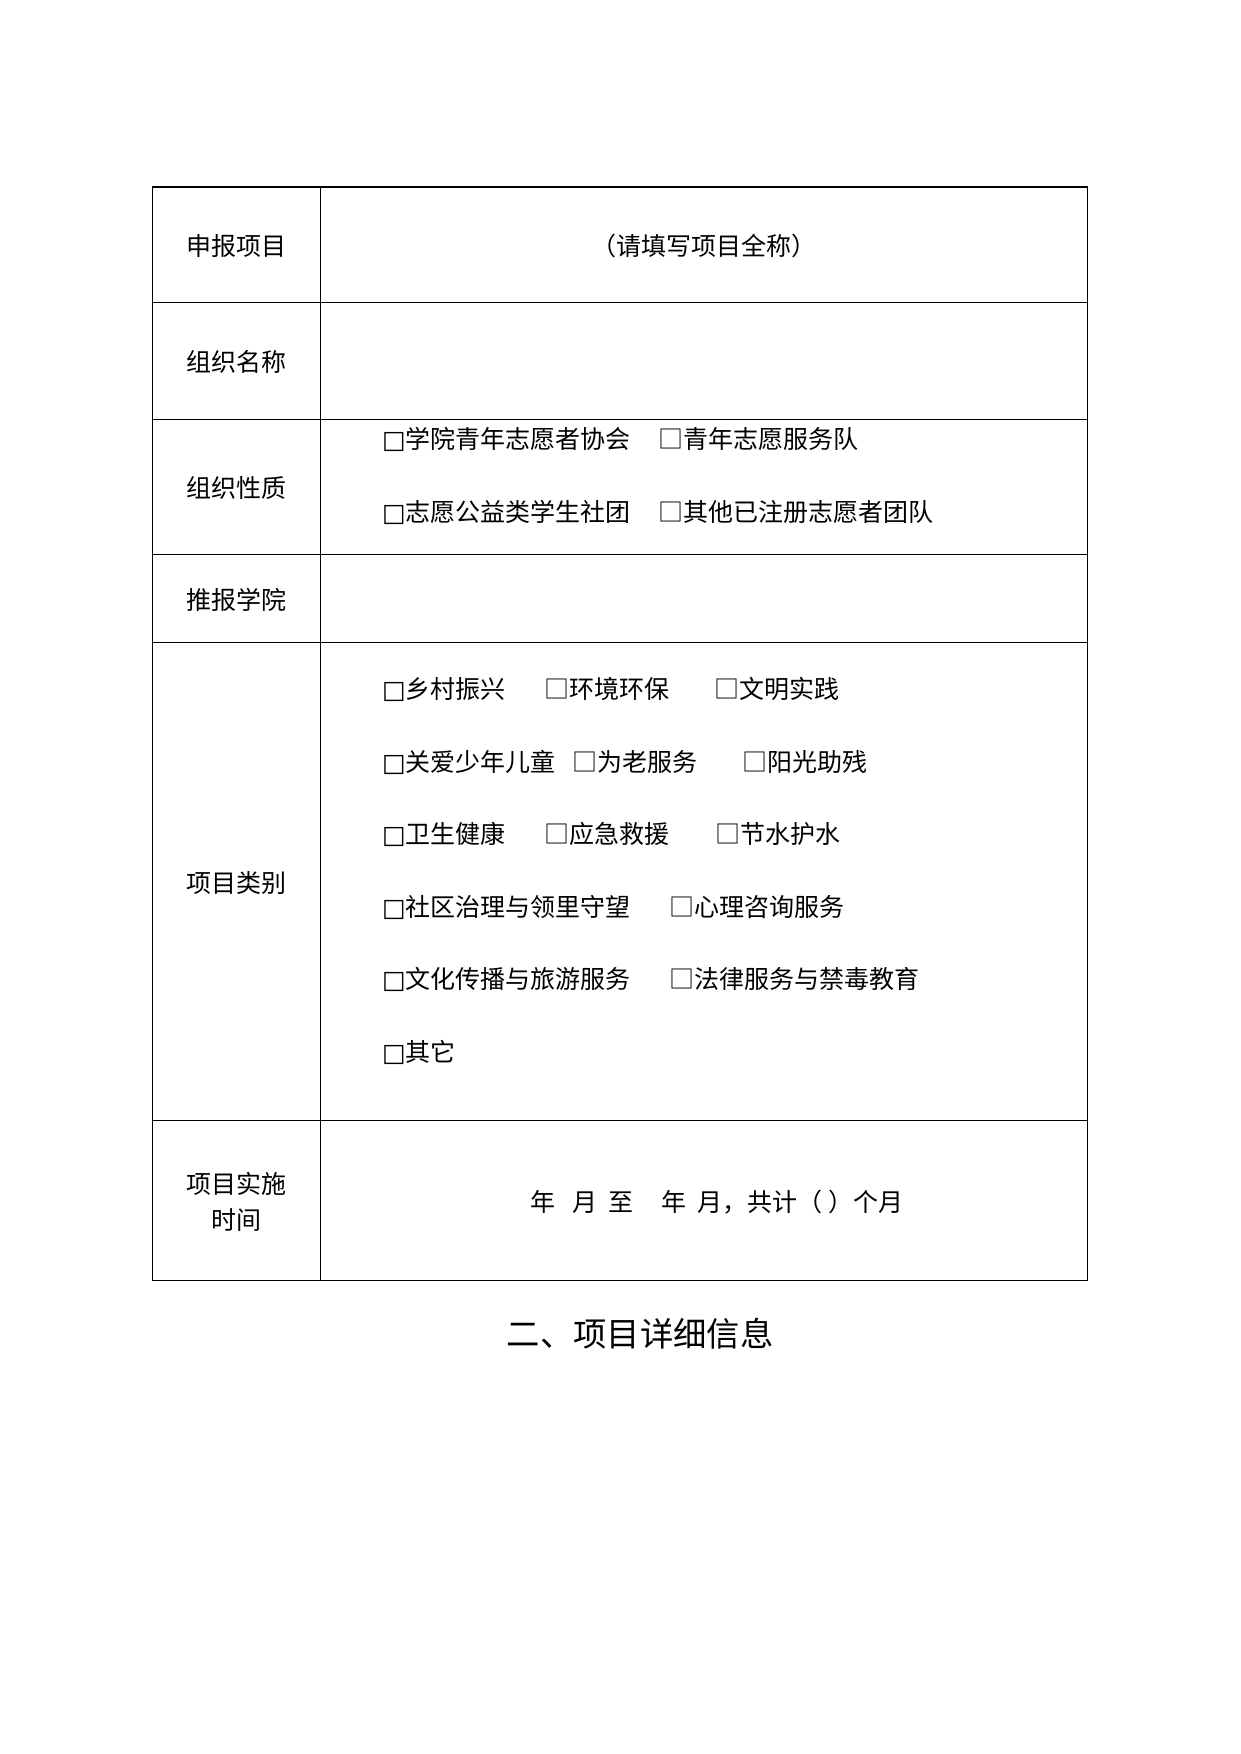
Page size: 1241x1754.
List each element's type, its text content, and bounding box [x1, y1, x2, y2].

table_cell 组织性质 [153, 420, 320, 554]
table_cell 项目类别 [153, 643, 320, 1120]
table_header （请填写项目全称） [321, 188, 1087, 302]
text 二、项目详细信息 [187, 162, 1092, 1364]
table_cell [321, 555, 1087, 642]
table_cell 项目实施 时间 [153, 1121, 320, 1280]
table_cell □学院青年志愿者协会 □青年志愿服务队 □志愿公益类学生社团 □其他已注册志愿者团队 [321, 420, 1087, 554]
table_cell 年 月 至 年 月，共计（ ）个月 [321, 1121, 1087, 1280]
table_cell □乡村振兴 □环境环保 □文明实践 □关爱少年儿童 □为老服务 □阳光助残 □卫生健康 □应急救援 □节水护水 □社区治理与领里守望 □心理咨询服务 □文化传播与旅游服务 □法律服务与禁毒教育 □其它 [321, 643, 1087, 1120]
table_cell 组织名称 [153, 303, 320, 419]
table_cell 推报学院 [153, 555, 320, 642]
table_header 申报项目 [153, 188, 320, 302]
table_cell [321, 303, 1087, 419]
